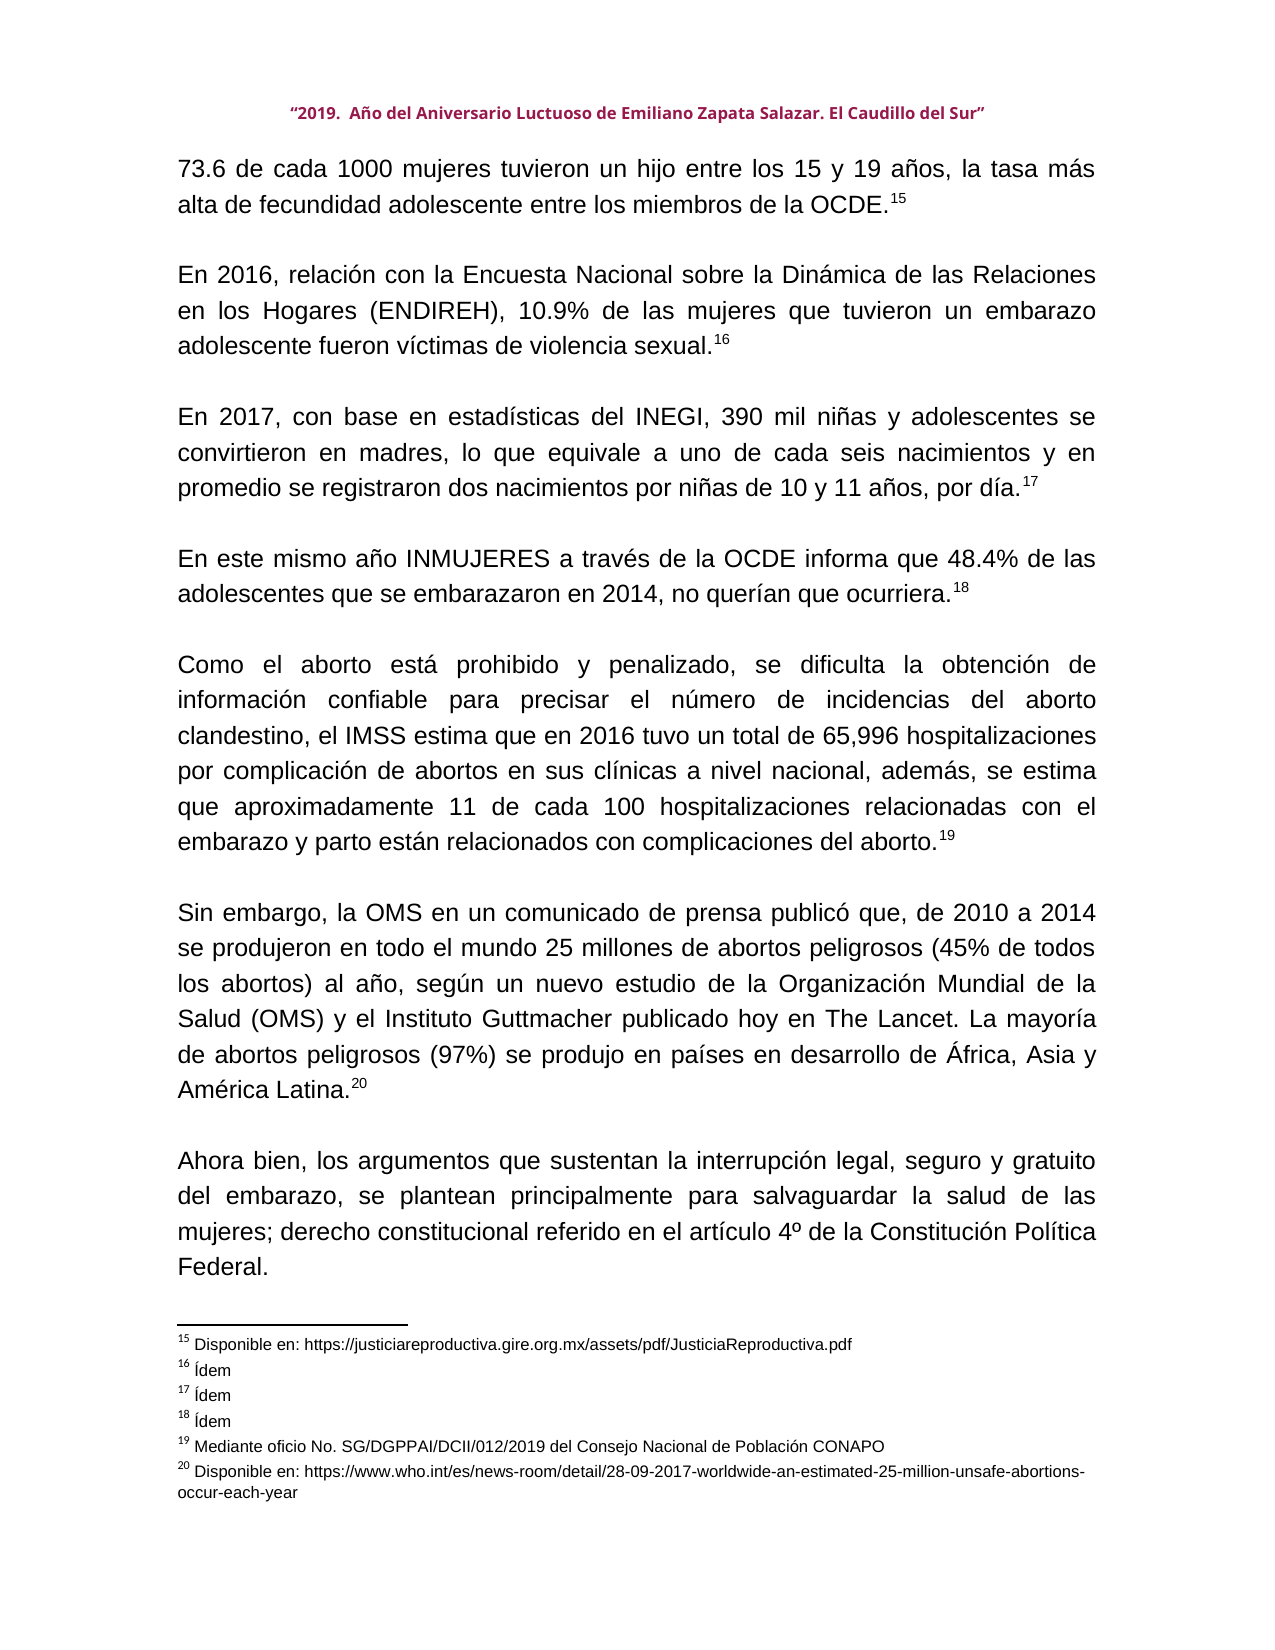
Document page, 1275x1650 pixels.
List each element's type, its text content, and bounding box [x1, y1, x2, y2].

text Como el aborto está prohibido y penalizado, se dificulta la obtención de información confiable para precisar el número de incidencias del aborto clandestino, el IMSS estima que en 2016 tuvo un total de 65,996 hospitalizaciones por complicación de abortos en sus clínicas a nivel nacional, además, se estima que aproximadamente 11 de cada 100 hospitalizaciones relacionadas con el embarazo y parto están relacionados con complicaciones del aborto. [177, 645, 1098, 858]
text En este mismo año INMUJERES a través de la OCDE informa que 48.4% de las adolescentes que se embarazaron en 2014, no querían que ocurriera. [177, 539, 1098, 610]
text Sin embargo, la OMS en un comunicado de prensa publicó que, de 2010 a 2014 se produjeron en todo el mundo 25 millones de abortos peligrosos (45% de todos los abortos) al año, según un nuevo estudio de la Organización Mundial de la Salud (OMS) y el Instituto Guttmacher publicado hoy en The Lancet. La mayoría de abortos peligrosos (97%) se produjo en países en desarrollo de África, Asia y América Latina. [177, 893, 1098, 1106]
text Ahora bien, los argumentos que sustentan la interrupción legal, seguro y gratuito del embarazo, se plantean principalmente para salvaguardar la salud de las mujeres; derecho constitucional referido en el artículo 4º de la Constitución Política Federal. [177, 1141, 1098, 1283]
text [177, 149, 1098, 220]
text En 2016, relación con la Encuesta Nacional sobre la Dinámica de las Relaciones en los Hogares (ENDIREH), 10.9% de las mujeres que tuvieron un embarazo adolescente fueron víctimas de violencia sexual. [177, 256, 1098, 362]
text En 2017, con base en estadísticas del INEGI, 390 mil niñas y adolescentes se convirtieron en madres, lo que equivale a uno de cada seis nacimientos y en promedio se registraron dos nacimientos por niñas de 10 y 11 años, por día. [177, 397, 1098, 503]
